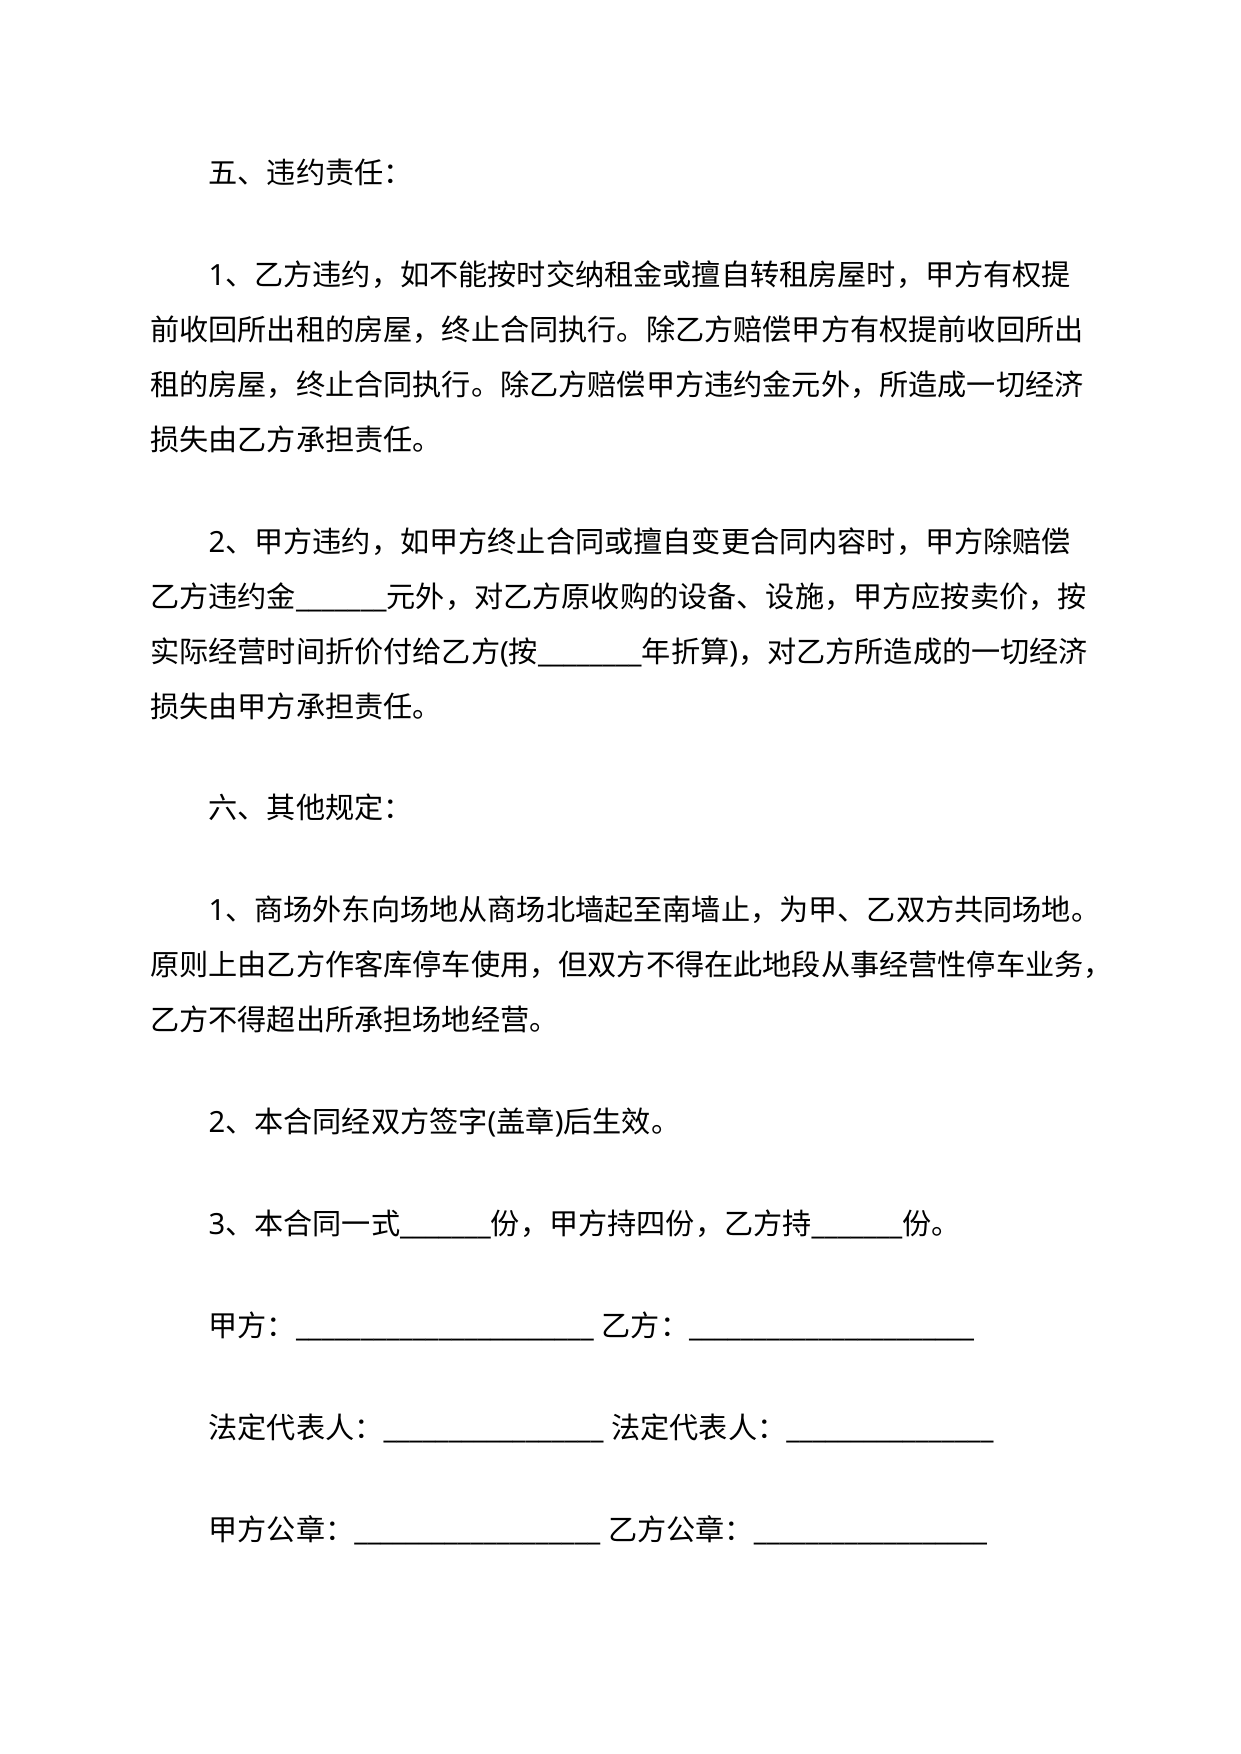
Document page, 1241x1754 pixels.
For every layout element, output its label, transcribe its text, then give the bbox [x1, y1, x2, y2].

text 法定代表人：_________________ 法定代表人：________________ [150, 1404, 1090, 1447]
text 2、本合同经双方签字(盖章)后生效。 [150, 1098, 1090, 1141]
text 甲方：_______________________ 乙方：______________________ [150, 1302, 1090, 1345]
text 六、其他规定： [150, 785, 1090, 827]
text 甲方公章：___________________ 乙方公章：__________________ [150, 1506, 1090, 1549]
text 1、乙方违约，如不能按时交纳租金或擅自转租房屋时，甲方有权提前收回所出租的房屋，终止合同执行。除乙方赔偿甲方有权提前收回所出租的房屋，终止合同执行。除乙方赔偿甲方违约金元外，所造成一切经济损失由乙方承担责任。 [150, 252, 1090, 459]
text 五、违约责任： [150, 150, 1090, 192]
text 3、本合同一式_______份，甲方持四份，乙方持_______份。 [150, 1201, 1090, 1243]
text 2、甲方违约，如甲方终止合同或擅自变更合同内容时，甲方除赔偿乙方违约金_______元外，对乙方原收购的设备、设施，甲方应按卖价，按实际经营时间折价付给乙方(按________年折算)，对乙方所造成的一切经济损失由甲方承担责任。 [150, 518, 1090, 726]
text 1、商场外东向场地从商场北墙起至南墙止，为甲、乙双方共同场地。原则上由乙方作客库停车使用，但双方不得在此地段从事经营性停车业务，乙方不得超出所承担场地经营。 [150, 887, 1090, 1039]
